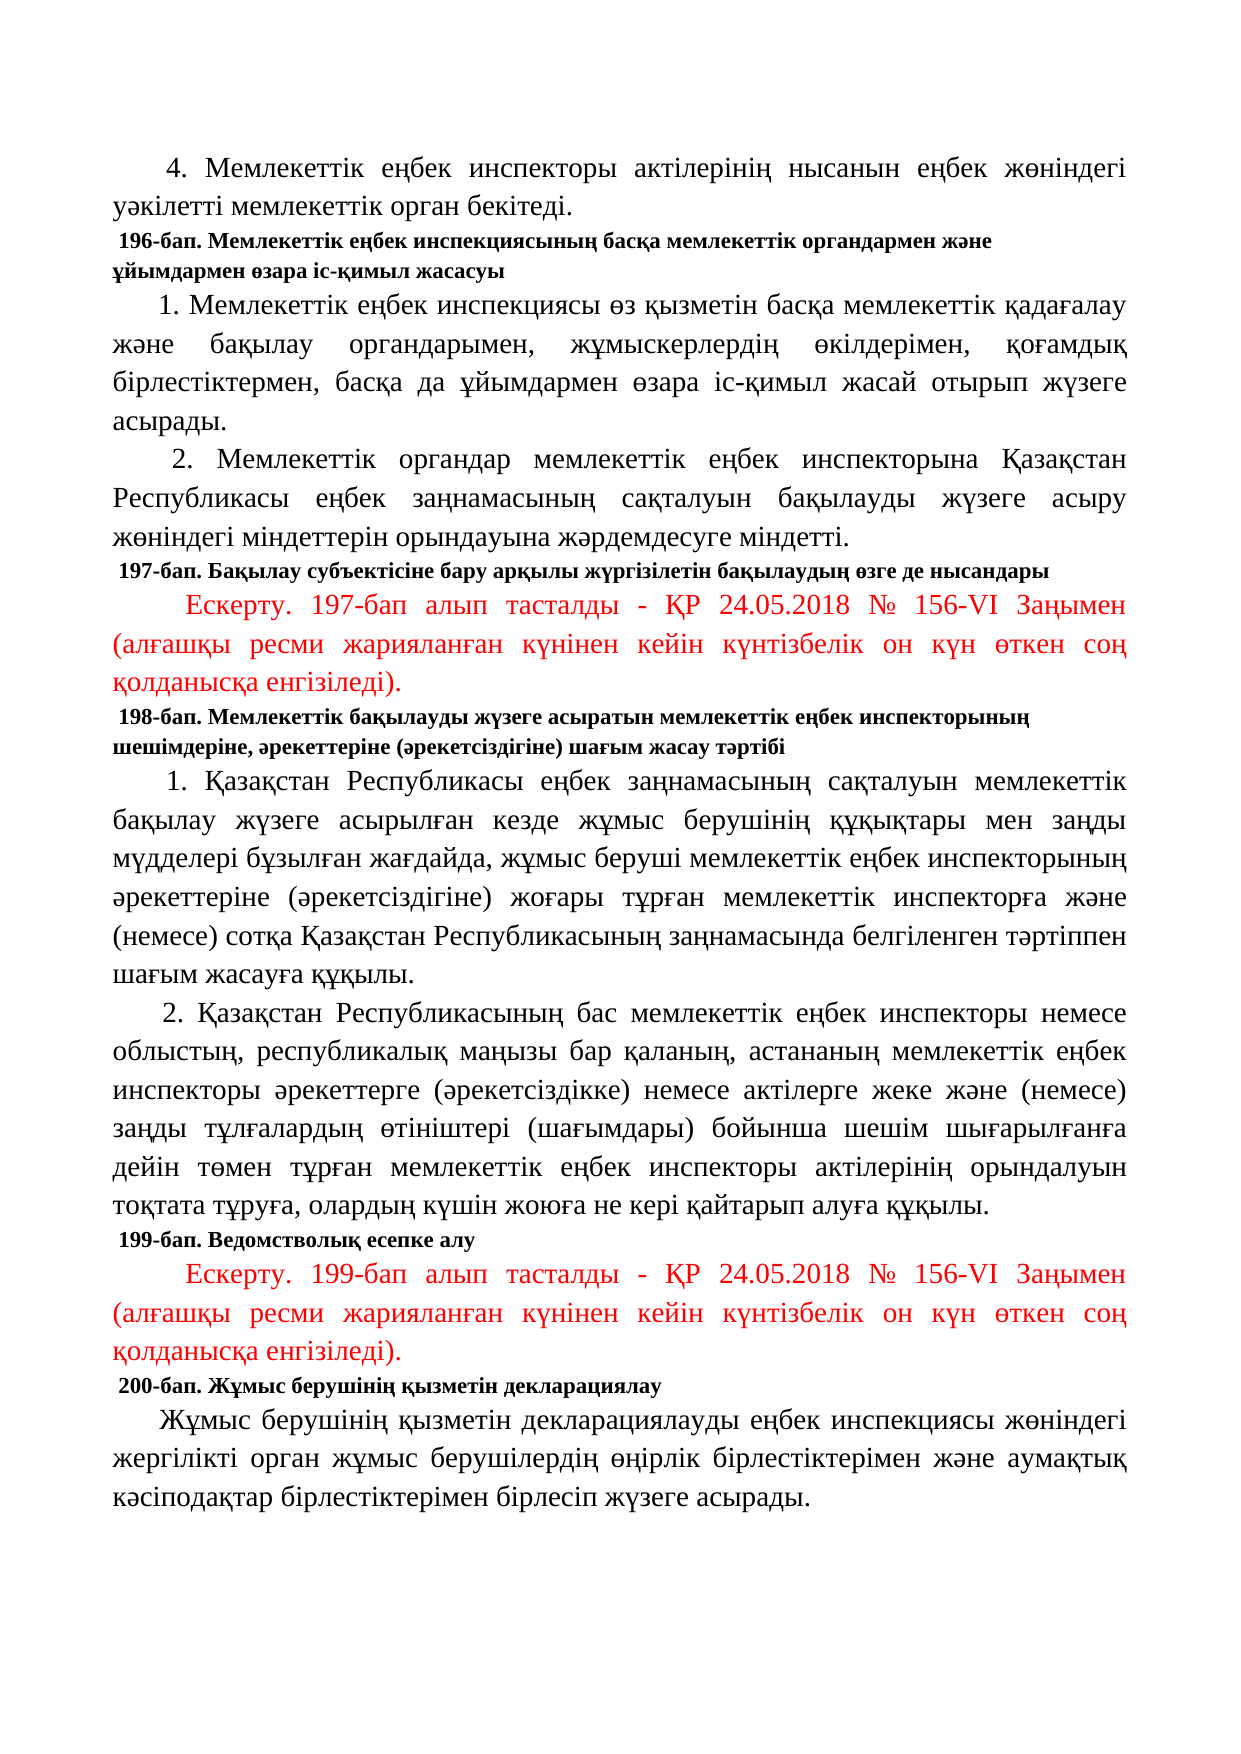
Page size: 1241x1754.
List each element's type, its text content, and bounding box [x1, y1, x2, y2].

text 1. Мемлекеттік еңбек инспекциясы өз қызметін басқа мемлекеттік қадағалау және бақылау органдарымен, жұмыскерлердің өкілдерімен, қоғамдық бірлестіктермен, басқа да ұйымдармен өзара іс-қимыл жасай отырып жүзеге асырады. [112, 287, 1128, 437]
text 2. Қазақстан Республикасының бас мемлекеттік еңбек инспекторы немесе облыстың, республикалық маңызы бар қаланың, астананың мемлекеттік еңбек инспекторы әрекеттерге (әрекетсіздікке) немесе актілерге жеке және (немесе) заңды тұлғалардың өтініштері (шағымдары) бойынша шешім шығарылғанға дейін төмен тұрған мемлекеттік еңбек инспекторы актілерінің орындалуын тоқтата тұруға, олардың күшін жоюға не кері қайтарып алуға құқылы. [112, 995, 1128, 1221]
text Ескерту. 199-бап алып тасталды - ҚР 24.05.2018 № 156-VI Заңымен (алғашқы ресми жарияланған күнінен кейін күнтізбелік он күн өткен соң қолданысқа енгізіледі). [112, 1256, 1128, 1367]
text Ескерту. 197-бап алып тасталды - ҚР 24.05.2018 № 156-VI Заңымен (алғашқы ресми жарияланған күнінен кейін күнтізбелік он күн өткен соң қолданысқа енгізіледі). [112, 587, 1128, 698]
text 197-бап. Бақылау субъектісіне бару арқылы жүргізілетін бақылаудың өзге де нысандары [112, 557, 1128, 584]
text 1. Қазақстан Республикасы еңбек заңнамасының сақталуын мемлекеттік бақылау жүзеге асырылған кезде жұмыс берушінің құқықтары мен заңды мүдделері бұзылған жағдайда, жұмыс беруші мемлекеттік еңбек инспекторының әрекеттеріне (әрекетсіздігіне) жоғары тұрған мемлекеттік инспекторға және (немесе) сотқа Қазақстан Республикасының заңнамасында белгіленген тәртіппен шағым жасауға құқылы. [112, 763, 1128, 990]
text 199-бап. Ведомстволық есепке алу [112, 1226, 1128, 1252]
text 198-бап. Мемлекеттік бақылауды жүзеге асыратын мемлекеттік еңбек инспекторының шешімдеріне, әрекеттеріне (әрекетсіздігіне) шағым жасау тәртібі [112, 703, 1128, 760]
text 200-бап. Жұмыс берушінің қызметін декларациялау [112, 1372, 1128, 1398]
text 2. Мемлекеттік органдар мемлекеттік еңбек инспекторына Қазақстан Республикасы еңбек заңнамасының сақталуын бақылауды жүзеге асыру жөніндегі міндеттерін орындауына жәрдемдесуге міндетті. [112, 442, 1128, 552]
text 196-бап. Мемлекеттік еңбек инспекциясының басқа мемлекеттік органдармен және ұйымдармен өзара іс-қимыл жасасуы [112, 227, 1128, 284]
text Жұмыс берушінің қызметін декларациялауды еңбек инспекциясы жөніндегі жергілікті орган жұмыс берушілердің өңірлік бірлестіктерімен және аумақтық кәсіподақтар бірлестіктерімен бірлесіп жүзеге асырады. [112, 1402, 1128, 1513]
text 4. Мемлекеттік еңбек инспекторы актілерінің нысанын еңбек жөніндегі уәкілетті мемлекеттік орган бекітеді. [112, 150, 1128, 222]
